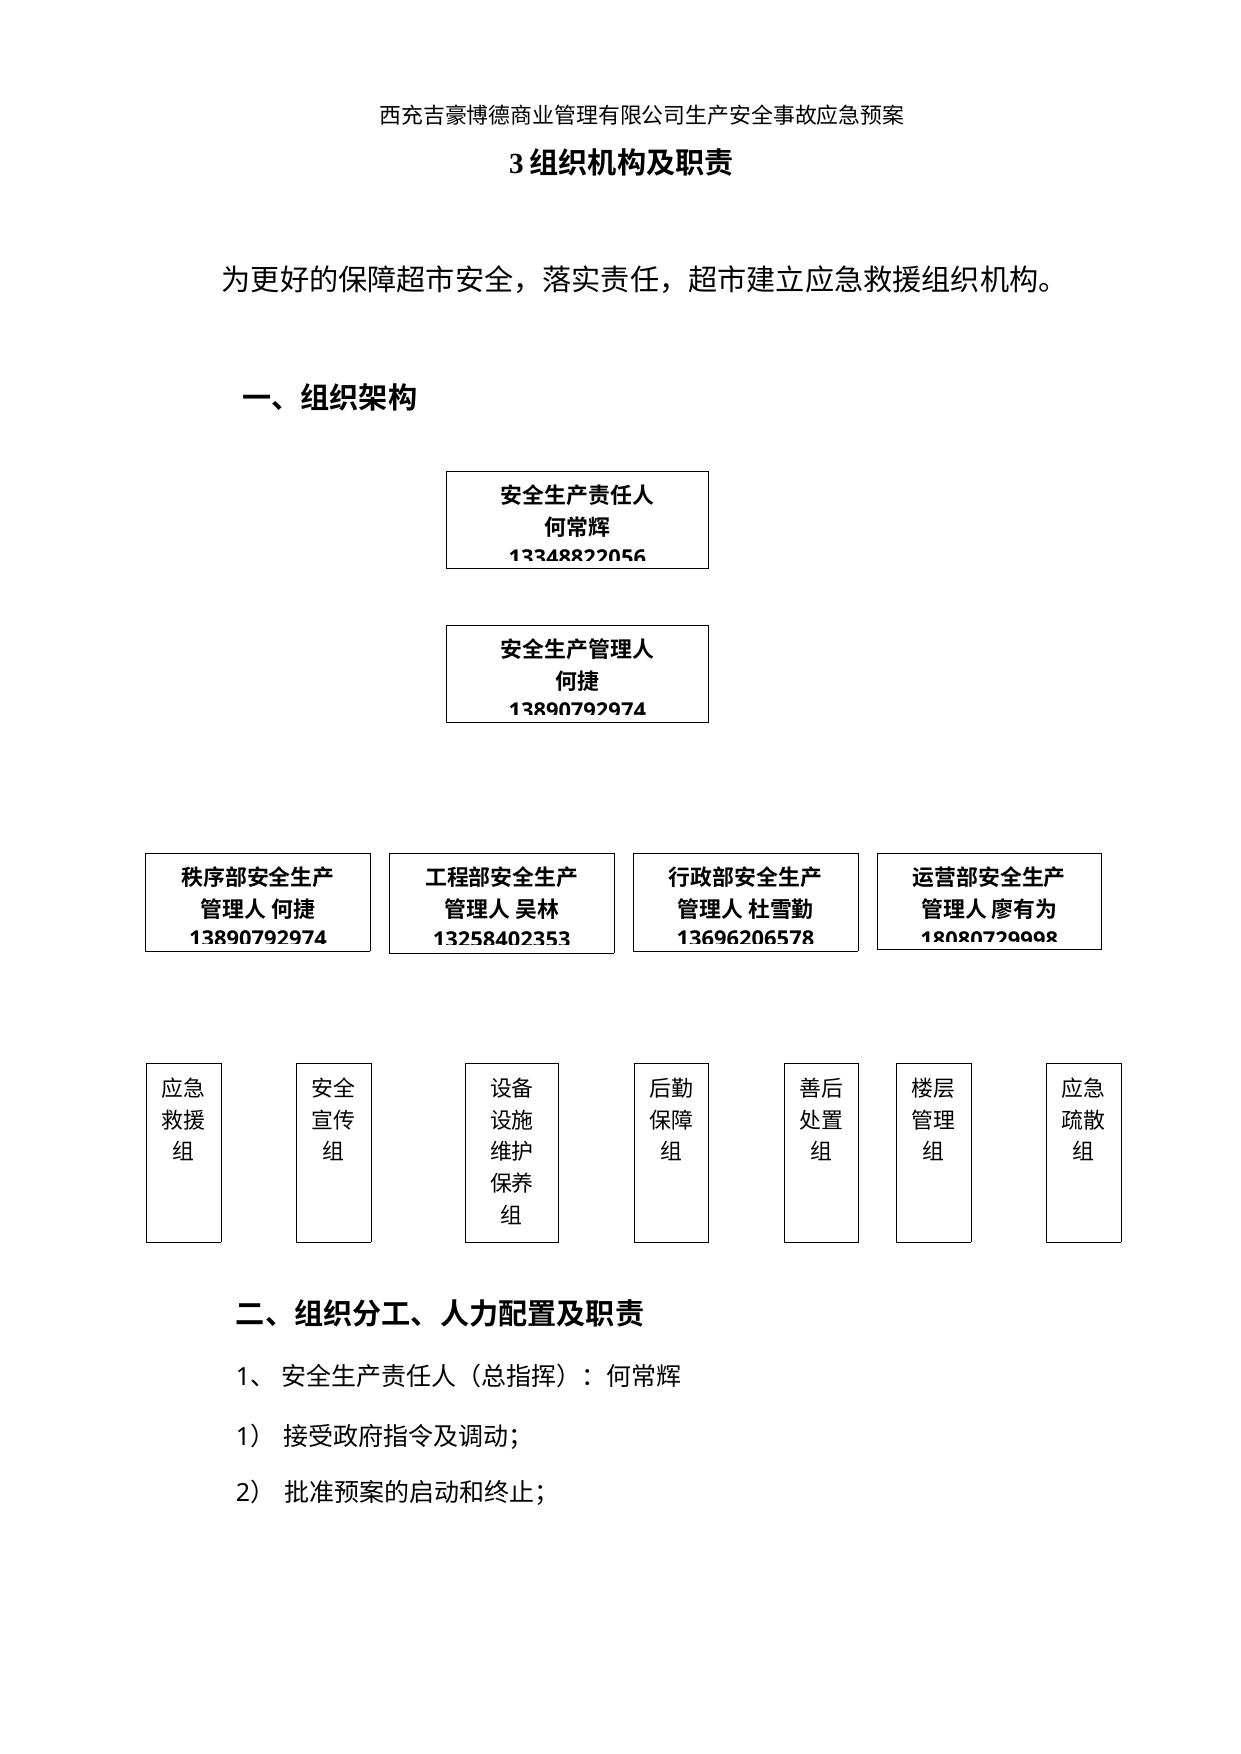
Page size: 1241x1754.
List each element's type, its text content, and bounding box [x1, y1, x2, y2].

text 1） 接受政府指令及调动； [183, 1400, 1059, 1457]
text 为更好的保障超市安全，落实责任，超市建立应急救援组织机构。 [183, 257, 1059, 299]
text 3组织机构及职责 [183, 139, 1059, 182]
text 2） 批准预案的启动和终止； [183, 1457, 1059, 1513]
text 一、组织架构 [183, 374, 1059, 416]
text 1、 安全生产责任人（总指挥）：何常辉 [183, 1340, 1059, 1396]
text 二、组织分工、人力配置及职责 [183, 1279, 1059, 1336]
